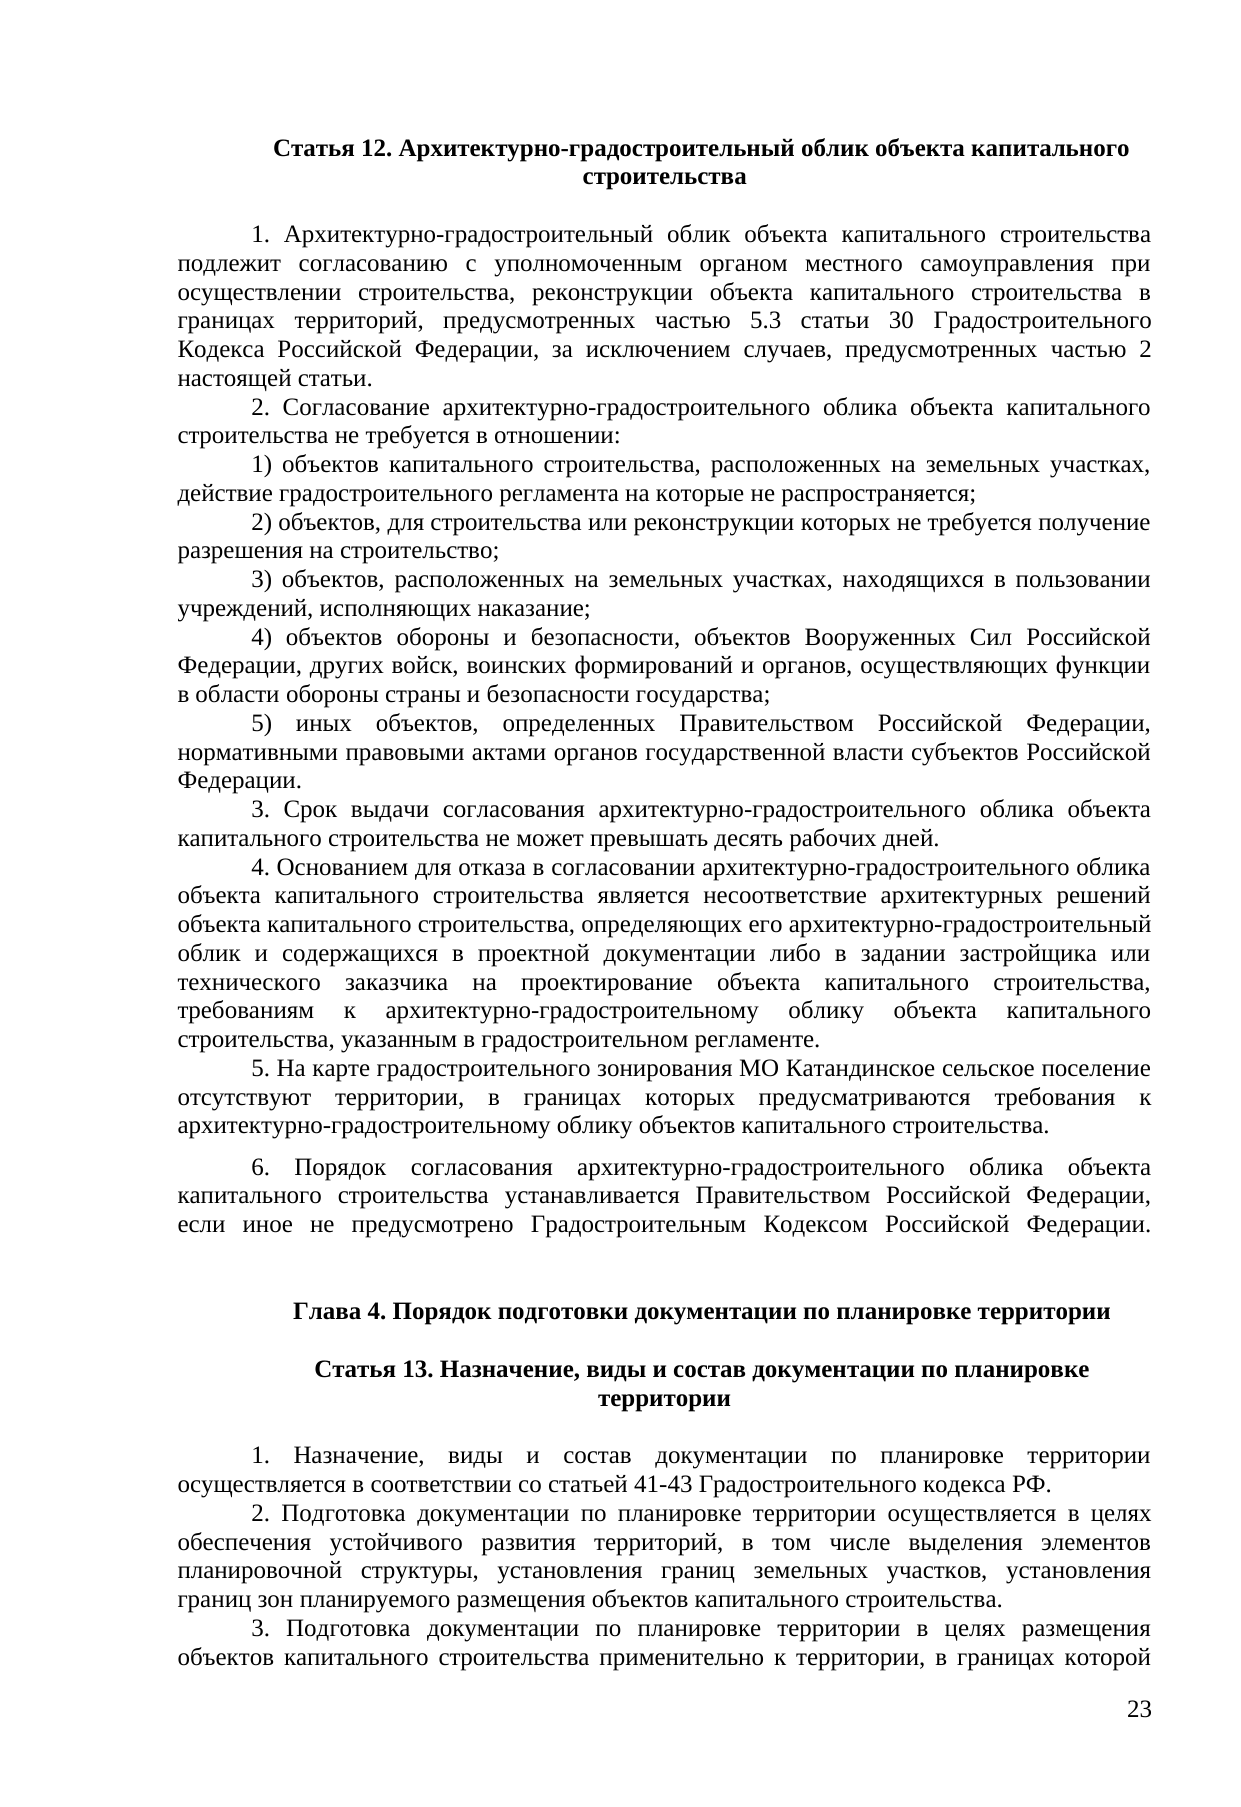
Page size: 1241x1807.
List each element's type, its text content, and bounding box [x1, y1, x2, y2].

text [177, 1613, 1152, 1671]
text 2. Подготовка документации по планировке территории осуществляется в целях обеспечения устойчивого развития территорий, в том числе выделения элементов планировочной структуры, установления границ земельных участков, установления границ зон планируемого размещения объектов капитального строительства. [177, 1498, 1152, 1613]
text 5. На карте градостроительного зонирования МО Катандинское сельское поселение отсутствуют территории, в границах которых предусматриваются требования к архитектурно-градостроительному облику объектов капитального строительства. [177, 1053, 1152, 1139]
text Глава 4. Порядок подготовки документации по планировке территории [177, 1296, 1152, 1325]
text 2) объектов, для строительства или реконструкции которых не требуется получение разрешения на строительство; [177, 507, 1152, 564]
text 1) объектов капитального строительства, расположенных на земельных участках, действие градостроительного регламента на которые не распространяется; [177, 449, 1152, 507]
text 3. Срок выдачи согласования архитектурно-градостроительного облика объекта капитального строительства не может превышать десять рабочих дней. [177, 794, 1152, 852]
text 1. Назначение, виды и состав документации по планировке территории осуществляется в соответствии со статьей 41-43 Градостроительного кодекса РФ. [177, 1441, 1152, 1498]
text 6. Порядок согласования архитектурно-градостроительного облика объекта капитального строительства устанавливается Правительством Российской Федерации, если иное не предусмотрено Градостроительным Кодексом Российской Федерации. [177, 1152, 1152, 1267]
text 1. Архитектурно-градостроительный облик объекта капитального строительства подлежит согласованию с уполномоченным органом местного самоуправления при осуществлении строительства, реконструкции объекта капитального строительства в границах территорий, предусмотренных частью 5.3 статьи 30 Градостроительного Кодекса Российской Федерации, за исключением случаев, предусмотренных частью 2 настоящей статьи. [177, 219, 1152, 392]
text 3) объектов, расположенных на земельных участках, находящихся в пользовании учреждений, исполняющих наказание; [177, 564, 1152, 622]
text Статья 12. Архитектурно-градостроительный облик объекта капитального строительства [177, 133, 1152, 190]
text 5) иных объектов, определенных Правительством Российской Федерации, нормативными правовыми актами органов государственной власти субъектов Российской Федерации. [177, 708, 1152, 794]
text 2. Согласование архитектурно-градостроительного облика объекта капитального строительства не требуется в отношении: [177, 392, 1152, 449]
text Статья 13. Назначение, виды и состав документации по планировке территории [177, 1354, 1152, 1411]
text 4. Основанием для отказа в согласовании архитектурно-градостроительного облика объекта капитального строительства является несоответствие архитектурных решений объекта капитального строительства, определяющих его архитектурно-градостроительный облик и содержащихся в проектной документации либо в задании застройщика или технического заказчика на проектирование объекта капитального строительства, требованиям к архитектурно-градостроительному облику объекта капитального строительства, указанным в градостроительном регламенте. [177, 852, 1152, 1053]
text 4) объектов обороны и безопасности, объектов Вооруженных Сил Российской Федерации, других войск, воинских формирований и органов, осуществляющих функции в области обороны страны и безопасности государства; [177, 622, 1152, 708]
